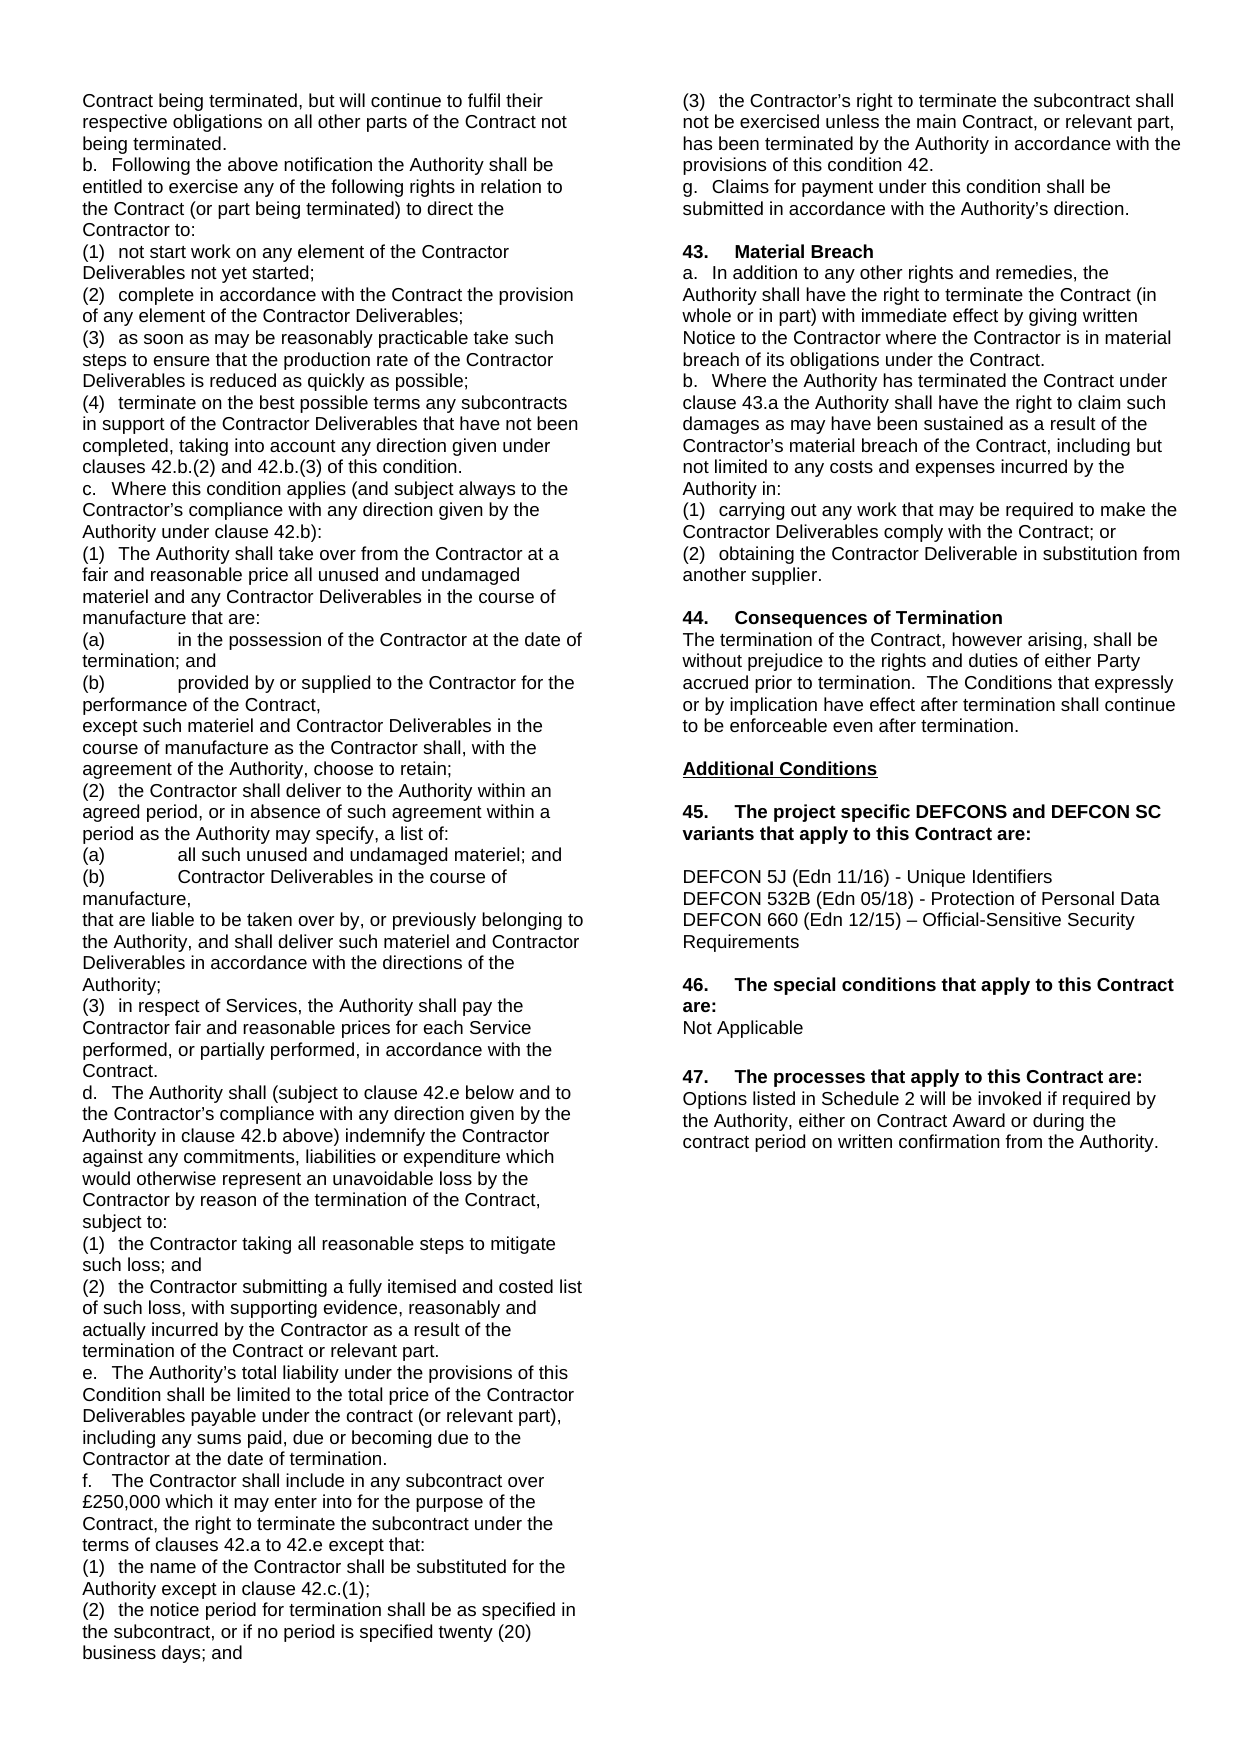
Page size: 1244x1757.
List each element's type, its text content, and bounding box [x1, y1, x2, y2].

list Consequences of Termination [682, 607, 1185, 629]
list Where this condition applies (and subject always to the Contractor’s compliance with any direction given by the Authority under clause 42.b): [82, 478, 584, 542]
list In addition to any other rights and remedies, the Authority shall have the right to terminate the Contract (in whole or in part) with immediate effect by giving written Notice to the Contractor where the Contractor is in material breach of its obligations under the Contract. [682, 262, 1185, 370]
text DEFCON 532B (Edn 05/18) - Protection of Personal Data [682, 887, 1185, 909]
list not start work on any element of the Contractor Deliverables not yet started; [82, 241, 584, 284]
list terminate on the best possible terms any subcontracts in support of the Contractor Deliverables that have not been completed, taking into account any direction given under clauses 42.b(2) and 42.b(3) of this condition. [82, 391, 584, 478]
list obtaining the Contractor Deliverable in substitution from another supplier. [682, 542, 1185, 586]
list Material Breach [682, 241, 1185, 262]
list The Authority shall take over from the Contractor at a fair and reasonable price all unused and undamaged materiel and any Contractor Deliverables in the course of manufacture that are: [82, 542, 584, 629]
list The project specific DEFCONS and DEFCON SC variants that apply to this Contract are: [682, 801, 1185, 844]
text Options listed in Schedule 2 will be invoked if required by the Authority, either on Contract Award or during the contract period on written confirmation from the Authority. [682, 1088, 1185, 1153]
list complete in accordance with the Contract the provision of any element of the Contractor Deliverables; [82, 284, 584, 327]
text The termination of the Contract, however arising, shall be without prejudice to the rights and duties of either Party accrued prior to termination. The Conditions that expressly or by implication have effect after termination shall continue to be enforceable even after termination. [682, 629, 1185, 736]
text Not Applicable [682, 1017, 1185, 1066]
list The Authority shall (subject to clause 42.e below and to the Contractor’s compliance with any direction given by the Authority in clause 42.b above) indemnify the Contractor against any commitments, liabilities or expenditure which would otherwise represent an unavoidable loss by the Contractor by reason of the termination of the Contract, subject to: [82, 1081, 584, 1232]
list all such unused and undamaged materiel; and [82, 844, 584, 866]
list the Contractor’s right to terminate the subcontract shall not be exercised unless the main Contract, or relevant part, has been terminated by the Authority in accordance with the provisions of this condition 42. [682, 89, 1185, 176]
list carrying out any work that may be required to make the Contractor Deliverables comply with the Contract; or [682, 499, 1185, 542]
list Contractor Deliverables in the course of manufacture, [82, 866, 584, 909]
text DEFCON 5J (Edn 11/16) - Unique Identifiers [682, 866, 1185, 887]
list Claims for payment under this condition shall be submitted in accordance with the Authority’s direction. [682, 176, 1185, 219]
text except such materiel and Contractor Deliverables in the course of manufacture as the Contractor shall, with the agreement of the Authority, choose to retain; [82, 715, 584, 779]
list the name of the Contractor shall be substituted for the Authority except in clause 42.c(1); [82, 1556, 584, 1599]
list the notice period for termination shall be as specified in the subcontract, or if no period is specified twenty (20) business days; and [82, 1599, 584, 1664]
list as soon as may be reasonably practicable take such steps to ensure that the production rate of the Contractor Deliverables is reduced as quickly as possible; [82, 327, 584, 391]
list the Contractor shall deliver to the Authority within an agreed period, or in absence of such agreement within a period as the Authority may specify, a list of: [82, 779, 584, 844]
list Where the Authority has terminated the Contract under clause 43.a the Authority shall have the right to claim such damages as may have been sustained as a result of the Contractor’s material breach of the Contract, including but not limited to any costs and expenses incurred by the Authority in: [682, 370, 1185, 499]
text that are liable to be taken over by, or previously belonging to the Authority, and shall deliver such materiel and Contractor Deliverables in accordance with the directions of the Authority; [82, 909, 584, 995]
list in the possession of the Contractor at the date of termination; and [82, 629, 584, 672]
list the Contractor submitting a fully itemised and costed list of such loss, with supporting evidence, reasonably and actually incurred by the Contractor as a result of the termination of the Contract or relevant part. [82, 1276, 584, 1362]
list provided by or supplied to the Contractor for the performance of the Contract, [82, 672, 584, 715]
list The special conditions that apply to this Contract are: [682, 974, 1185, 1017]
list The Contractor shall include in any subcontract over £250,000 which it may enter into for the purpose of the Contract, the right to terminate the subcontract under the terms of clauses 42.a to 42.e except that: [82, 1469, 584, 1556]
list The processes that apply to this Contract are: [682, 1066, 1185, 1088]
list the Contractor taking all reasonable steps to mitigate such loss; and [82, 1232, 584, 1276]
list Following the above notification the Authority shall be entitled to exercise any of the following rights in relation to the Contract (or part being terminated) to direct the Contractor to: [82, 154, 584, 241]
list in respect of Services, the Authority shall pay the Contractor fair and reasonable prices for each Service performed, or partially performed, in accordance with the Contract. [82, 995, 584, 1081]
text DEFCON 660 (Edn 12/15) – Official-Sensitive Security Requirements [682, 909, 1185, 952]
list The Authority’s total liability under the provisions of this Condition shall be limited to the total price of the Contractor Deliverables payable under the contract (or relevant part), including any sums paid, due or becoming due to the Contractor at the date of termination. [82, 1362, 584, 1469]
text Additional Conditions [682, 758, 1185, 779]
